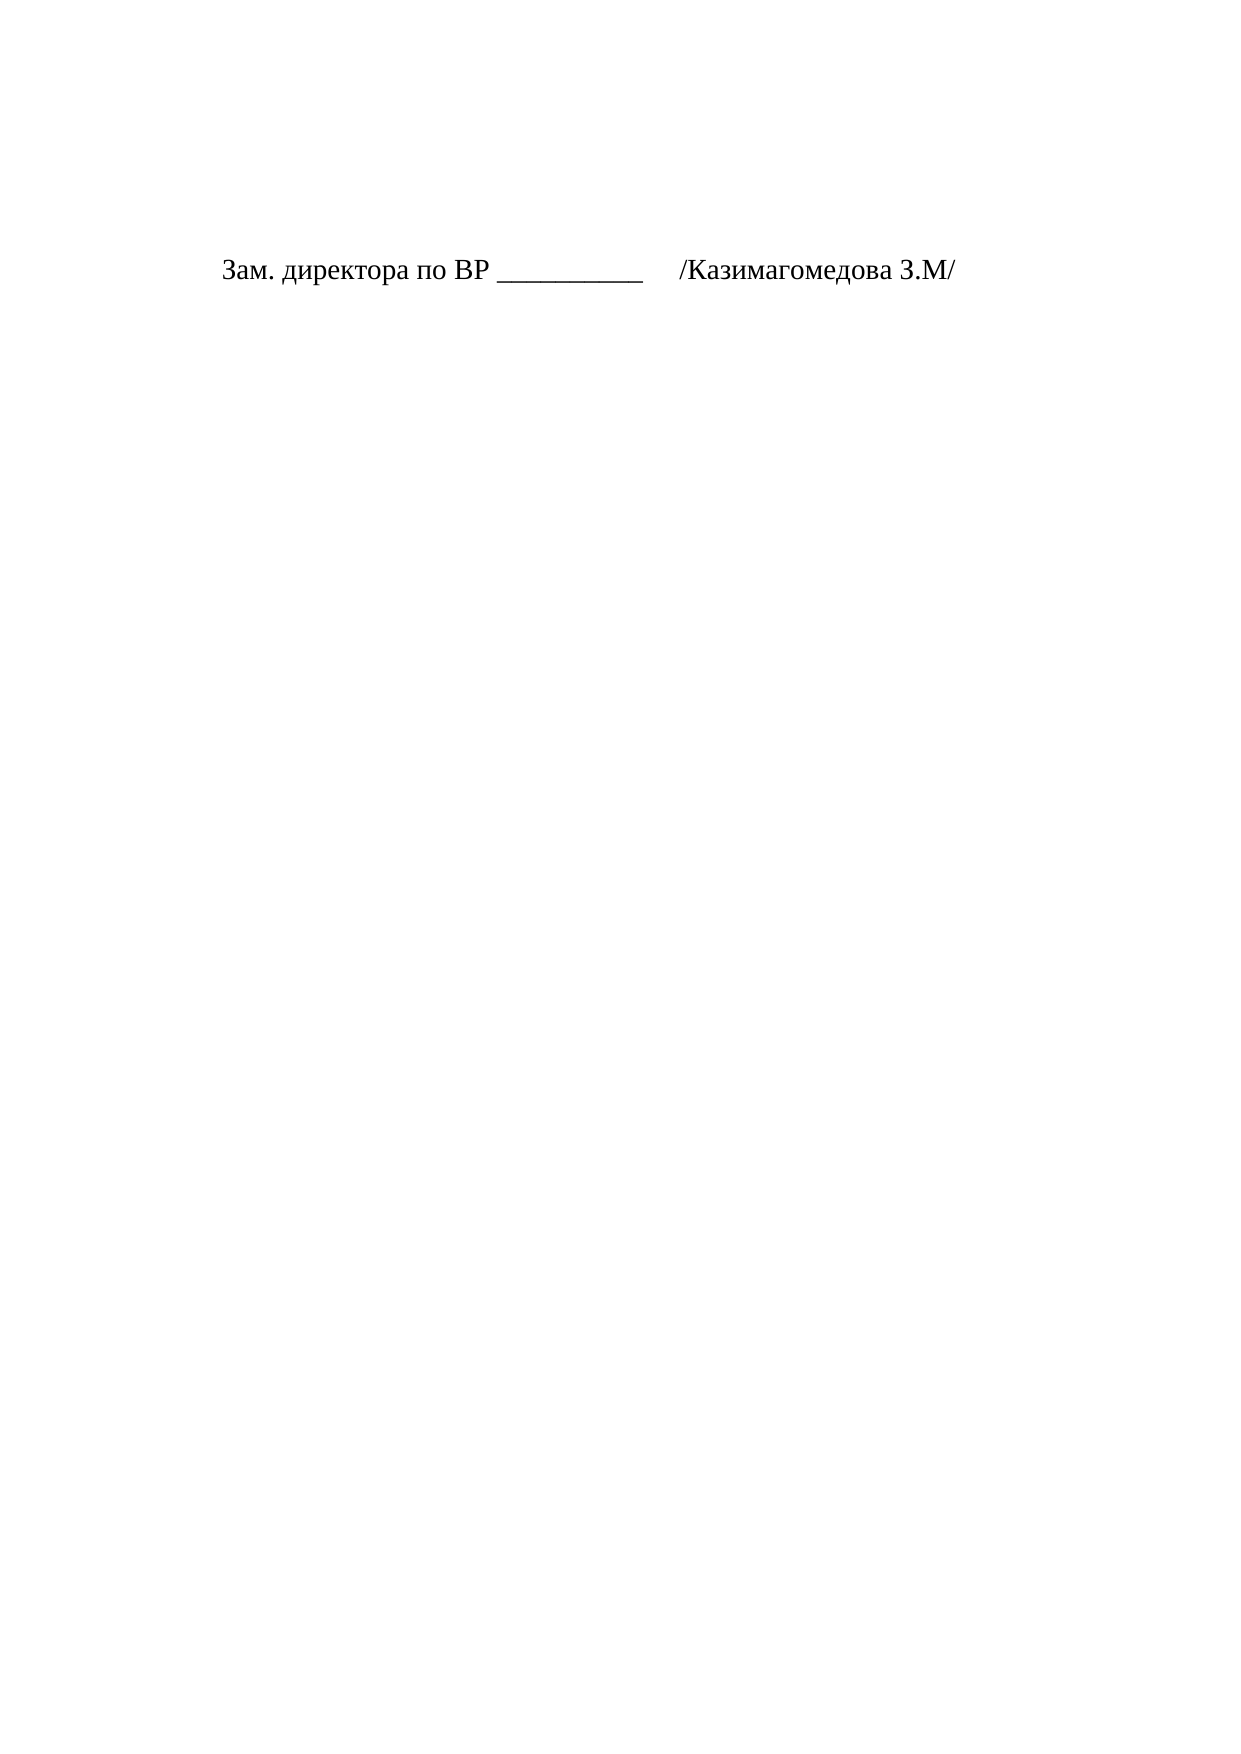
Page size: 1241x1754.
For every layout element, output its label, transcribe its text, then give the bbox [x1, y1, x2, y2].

text Зам. директора по ВР __________ /Казимагомедова З.М/ [177, 252, 1152, 286]
